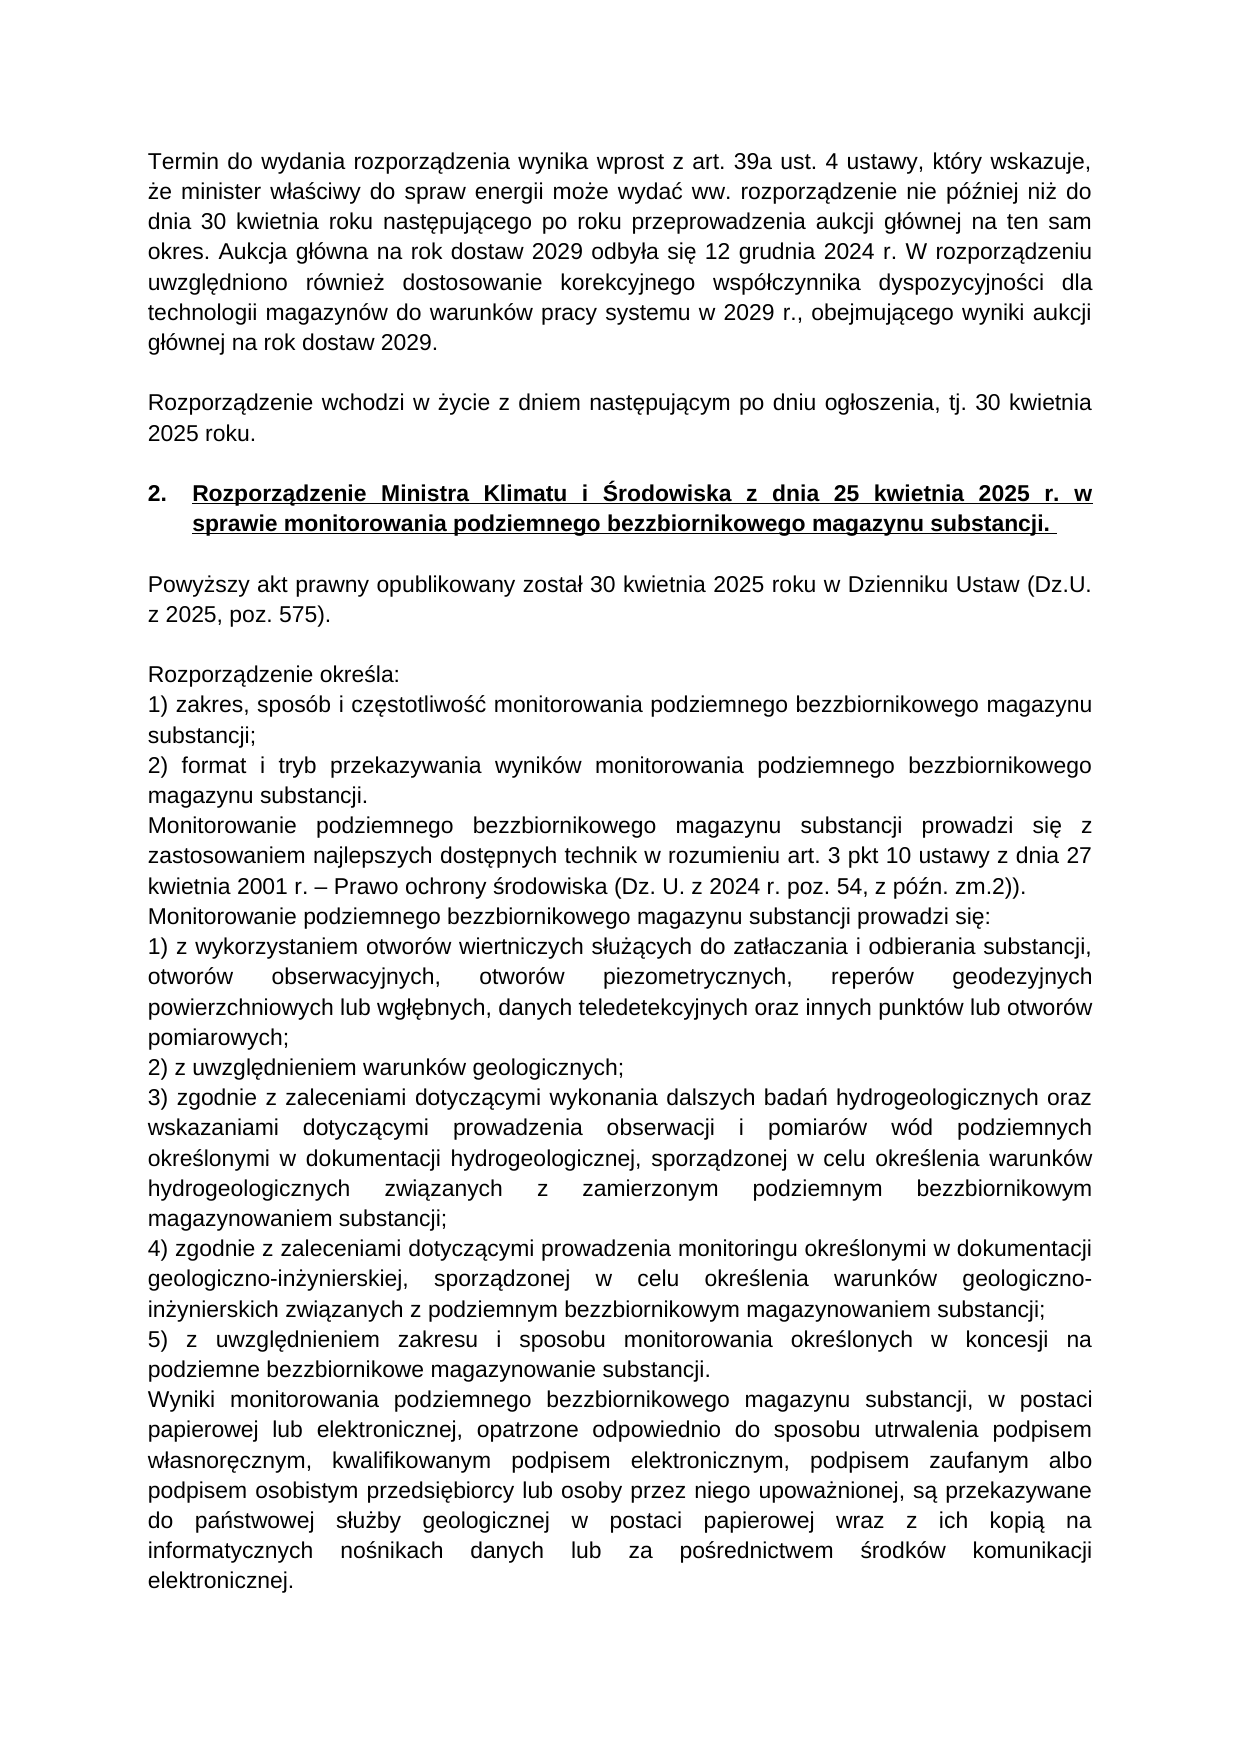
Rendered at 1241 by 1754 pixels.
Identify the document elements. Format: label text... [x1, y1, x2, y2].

text Termin do wydania rozporządzenia wynika wprost z art. 39a ust. 4 ustawy, który wskazuje, że minister właściwy do spraw energii może wydać ww. rozporządzenie nie później niż do dnia 30 kwietnia roku następującego po roku przeprowadzenia aukcji głównej na ten sam okres. Aukcja główna na rok dostaw 2029 odbyła się 12 grudnia 2024 r. W rozporządzeniu uwzględniono również dostosowanie korekcyjnego współczynnika dyspozycyjności dla technologii magazynów do warunków pracy systemu w 2029 r., obejmującego wyniki aukcji głównej na rok dostaw 2029. [148, 148, 1093, 355]
text 2) z uwzględnieniem warunków geologicznych; [148, 1054, 1093, 1080]
list Rozporządzenie Ministra Klimatu i Środowiska z dnia 25 kwietnia 2025 r. w sprawie monitorowania podziemnego bezzbiornikowego magazynu substancji. [148, 480, 1093, 536]
text 1) z wykorzystaniem otworów wiertniczych służących do zatłaczania i odbierania substancji, otworów obserwacyjnych, otworów piezometrycznych, reperów geodezyjnych powierzchniowych lub wgłębnych, danych teledetekcyjnych oraz innych punktów lub otworów pomiarowych; [148, 933, 1093, 1050]
text Monitorowanie podziemnego bezzbiornikowego magazynu substancji prowadzi się z zastosowaniem najlepszych dostępnych technik w rozumieniu art. 3 pkt 10 ustawy z dnia 27 kwietnia 2001 r. – Prawo ochrony środowiska (Dz. U. z 2024 r. poz. 54, z późn. zm.2)). [148, 812, 1093, 899]
text Monitorowanie podziemnego bezzbiornikowego magazynu substancji prowadzi się: [148, 903, 1093, 929]
text 5) z uwzględnieniem zakresu i sposobu monitorowania określonych w koncesji na podziemne bezzbiornikowe magazynowanie substancji. [148, 1326, 1093, 1382]
text 2) format i tryb przekazywania wyników monitorowania podziemnego bezzbiornikowego magazynu substancji. [148, 752, 1093, 808]
text Rozporządzenie określa: [148, 661, 1093, 687]
text Rozporządzenie wchodzi w życie z dniem następującym po dniu ogłoszenia, tj. 30 kwietnia 2025 roku. [148, 389, 1093, 446]
text 3) zgodnie z zaleceniami dotyczącymi wykonania dalszych badań hydrogeologicznych oraz wskazaniami dotyczącymi prowadzenia obserwacji i pomiarów wód podziemnych określonymi w dokumentacji hydrogeologicznej, sporządzonej w celu określenia warunków hydrogeologicznych związanych z zamierzonym podziemnym bezzbiornikowym magazynowaniem substancji; [148, 1084, 1093, 1231]
text Powyższy akt prawny opublikowany został 30 kwietnia 2025 roku w Dzienniku Ustaw (Dz.U. z 2025, poz. 575). [148, 571, 1093, 627]
text 1) zakres, sposób i częstotliwość monitorowania podziemnego bezzbiornikowego magazynu substancji; [148, 691, 1093, 748]
text Wyniki monitorowania podziemnego bezzbiornikowego magazynu substancji, w postaci papierowej lub elektronicznej, opatrzone odpowiednio do sposobu utrwalenia podpisem własnoręcznym, kwalifikowanym podpisem elektronicznym, podpisem zaufanym albo podpisem osobistym przedsiębiorcy lub osoby przez niego upoważnionej, są przekazywane do państwowej służby geologicznej w postaci papierowej wraz z ich kopią na informatycznych nośnikach danych lub za pośrednictwem środków komunikacji elektronicznej. [148, 1386, 1093, 1594]
text 4) zgodnie z zaleceniami dotyczącymi prowadzenia monitoringu określonymi w dokumentacji geologiczno-inżynierskiej, sporządzonej w celu określenia warunków geologiczno-inżynierskich związanych z podziemnym bezzbiornikowym magazynowaniem substancji; [148, 1235, 1093, 1322]
